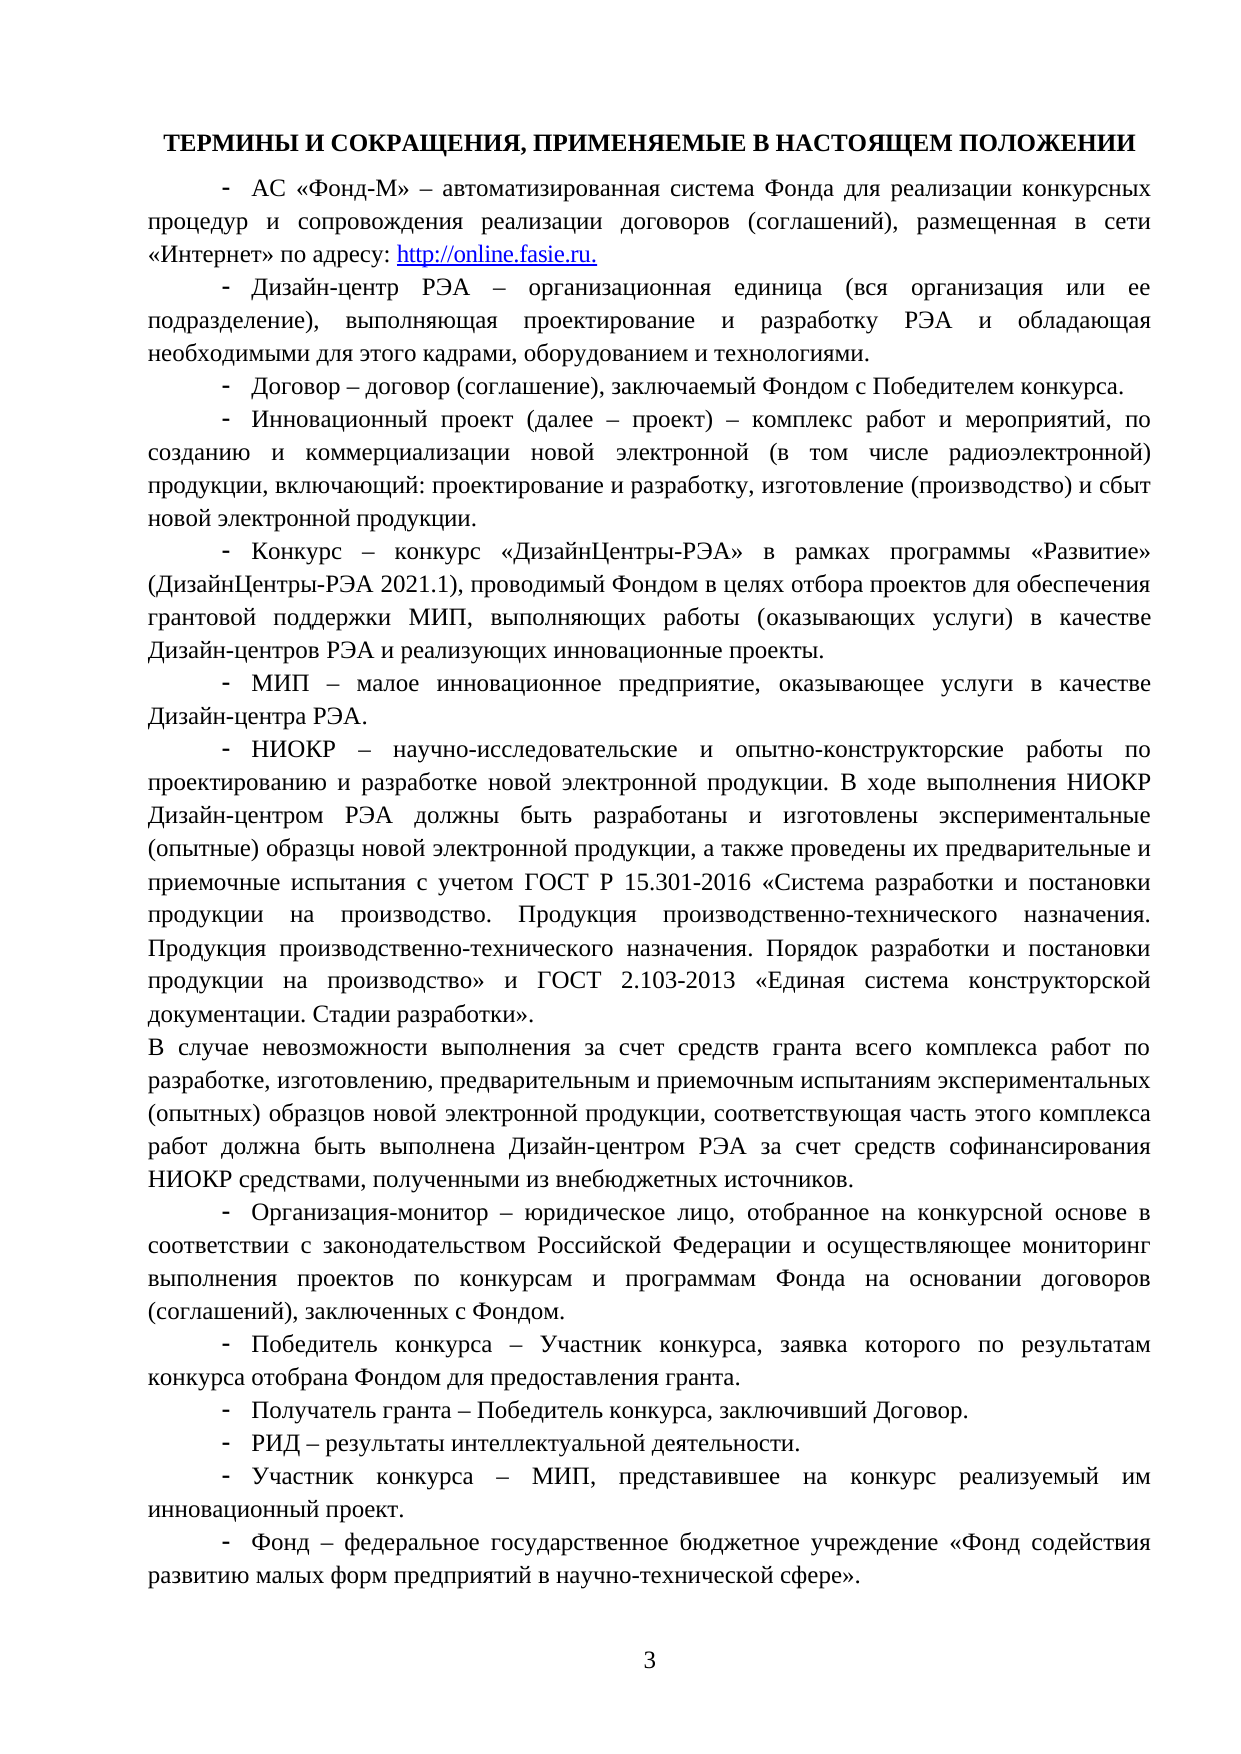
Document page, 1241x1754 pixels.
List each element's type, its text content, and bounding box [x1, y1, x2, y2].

list Получатель гранта – Победитель конкурса, заключивший Договор. [148, 1395, 1152, 1424]
list ТЕРМИНЫ И СОКРАЩЕНИЯ, ПРИМЕНЯЕМЫЕ В НАСТОЯЩЕМ ПОЛОЖЕНИИ [148, 128, 1152, 156]
text В случае невозможности выполнения за счет средств гранта всего комплекса работ по разработке, изготовлению, предварительным и приемочным испытаниям экспериментальных (опытных) образцов новой электронной продукции, соответствующая часть этого комплекса работ должна быть выполнена Дизайн-центром РЭА за счет средств софинансирования НИОКР средствами, полученными из внебюджетных источников. [148, 1032, 1152, 1192]
list АС «Фонд-М» – автоматизированная система Фонда для реализации конкурсных процедур и сопровождения реализации договоров (соглашений), размещенная в сети «Интернет» по адресу: http://online.fasie.ru. [148, 173, 1152, 268]
list НИОКР – научно-исследовательские и опытно-конструкторские работы по проектированию и разработке новой электронной продукции. В ходе выполнения НИОКР Дизайн-центром РЭА должны быть разработаны и изготовлены экспериментальные (опытные) образцы новой электронной продукции, а также проведены их предварительные и приемочные испытания с учетом ГОСТ Р 15.301-2016 «Система разработки и постановки продукции на производство. Продукция производственно-технического назначения. Продукция производственно-технического назначения. Порядок разработки и постановки продукции на производство» и ГОСТ 2.103-2013 «Единая система конструкторской документации. Стадии разработки». [148, 734, 1152, 1027]
list Участник конкурса – МИП, представившее на конкурс реализуемый им инновационный проект. [148, 1461, 1152, 1523]
list Организация-монитор – юридическое лицо, отобранное на конкурсной основе в соответствии с законодательством Российской Федерации и осуществляющее мониторинг выполнения проектов по конкурсам и программам Фонда на основании договоров (соглашений), заключенных с Фондом. [148, 1197, 1152, 1324]
list Победитель конкурса – Участник конкурса, заявка которого по результатам конкурса отобрана Фондом для предоставления гранта. [148, 1329, 1152, 1391]
list Дизайн-центр РЭА – организационная единица (вся организация или ее подразделение), выполняющая проектирование и разработку РЭА и обладающая необходимыми для этого кадрами, оборудованием и технологиями. [148, 272, 1152, 367]
list Инновационный проект (далее – проект) – комплекс работ и мероприятий, по созданию и коммерциализации новой электронной (в том числе радиоэлектронной) продукции, включающий: проектирование и разработку, изготовление (производство) и сбыт новой электронной продукции. [148, 404, 1152, 532]
list МИП – малое инновационное предприятие, оказывающее услуги в качестве Дизайн-центра РЭА. [148, 668, 1152, 730]
list Договор – договор (соглашение), заключаемый Фондом с Победителем конкурса. [148, 371, 1152, 400]
list РИД – результаты интеллектуальной деятельности. [148, 1428, 1152, 1457]
list Конкурс – конкурс «ДизайнЦентры-РЭА» в рамках программы «Развитие» (ДизайнЦентры-РЭА 2021.1), проводимый Фондом в целях отбора проектов для обеспечения грантовой поддержки МИП, выполняющих работы (оказывающих услуги) в качестве Дизайн-центров РЭА и реализующих инновационные проекты. [148, 536, 1152, 664]
list Фонд – федеральное государственное бюджетное учреждение «Фонд содействия развитию малых форм предприятий в научно-технической сфере». [148, 1527, 1152, 1589]
